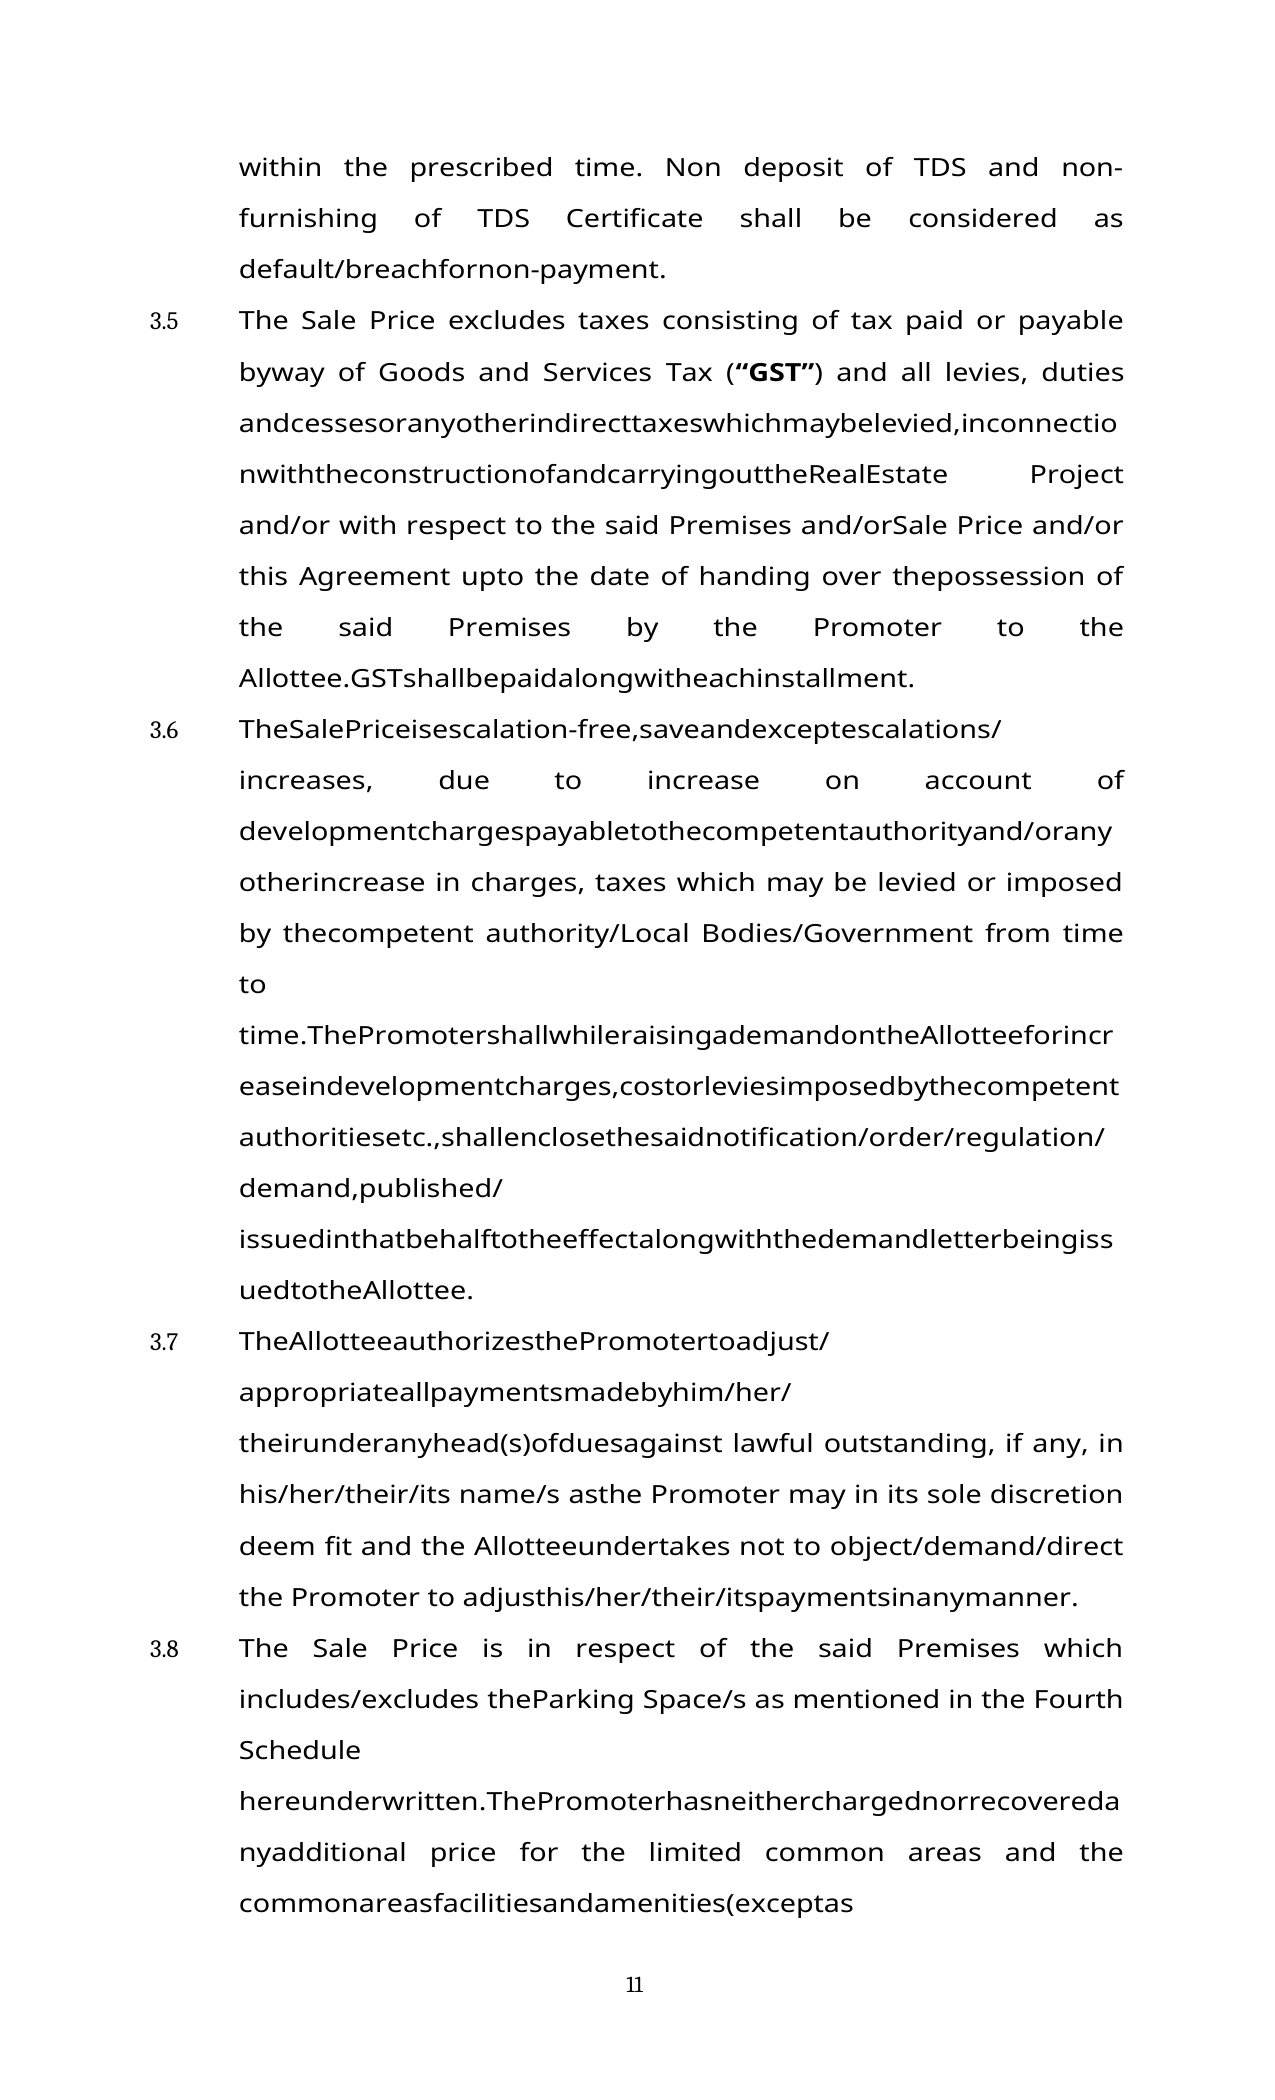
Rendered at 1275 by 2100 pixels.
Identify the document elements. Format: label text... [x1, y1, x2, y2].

list The Sale Price excludes taxes consisting of tax paid or payable byway of Goods and Services Tax (“GST”) and all levies, duties andcessesoranyotherindirecttaxeswhichmaybelevied,inconnectionwiththeconstructionofandcarryingouttheRealEstate Project and/or with respect to the said Premises and/orSale Price and/or this Agreement upto the date of handing over thepossession of the said Premises by the Promoter to the Allottee.GSTshallbepaidalongwitheachinstallment. [150, 303, 1124, 694]
list TheSalePriceisescalation-free,saveandexceptescalations/increases, due to increase on account of developmentchargespayabletothecompetentauthorityand/oranyotherincrease in charges, taxes which may be levied or imposed by thecompetent authority/Local Bodies/Government from time to time.ThePromotershallwhileraisingademandontheAllotteeforincreaseindevelopmentcharges,costorleviesimposedbythecompetentauthoritiesetc.,shallenclosethesaidnotification/order/regulation/demand,published/issuedinthatbehalftotheeffectalongwiththedemandletterbeingissuedtotheAllottee. [150, 711, 1124, 1307]
list TheAllotteeauthorizesthePromotertoadjust/appropriateallpaymentsmadebyhim/her/theirunderanyhead(s)ofduesagainst lawful outstanding, if any, in his/her/their/its name/s asthe Promoter may in its sole discretion deem fit and the Allotteeundertakes not to object/demand/direct the Promoter to adjusthis/her/their/itspaymentsinanymanner. [150, 1324, 1124, 1613]
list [150, 1630, 1124, 1919]
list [150, 150, 1124, 286]
